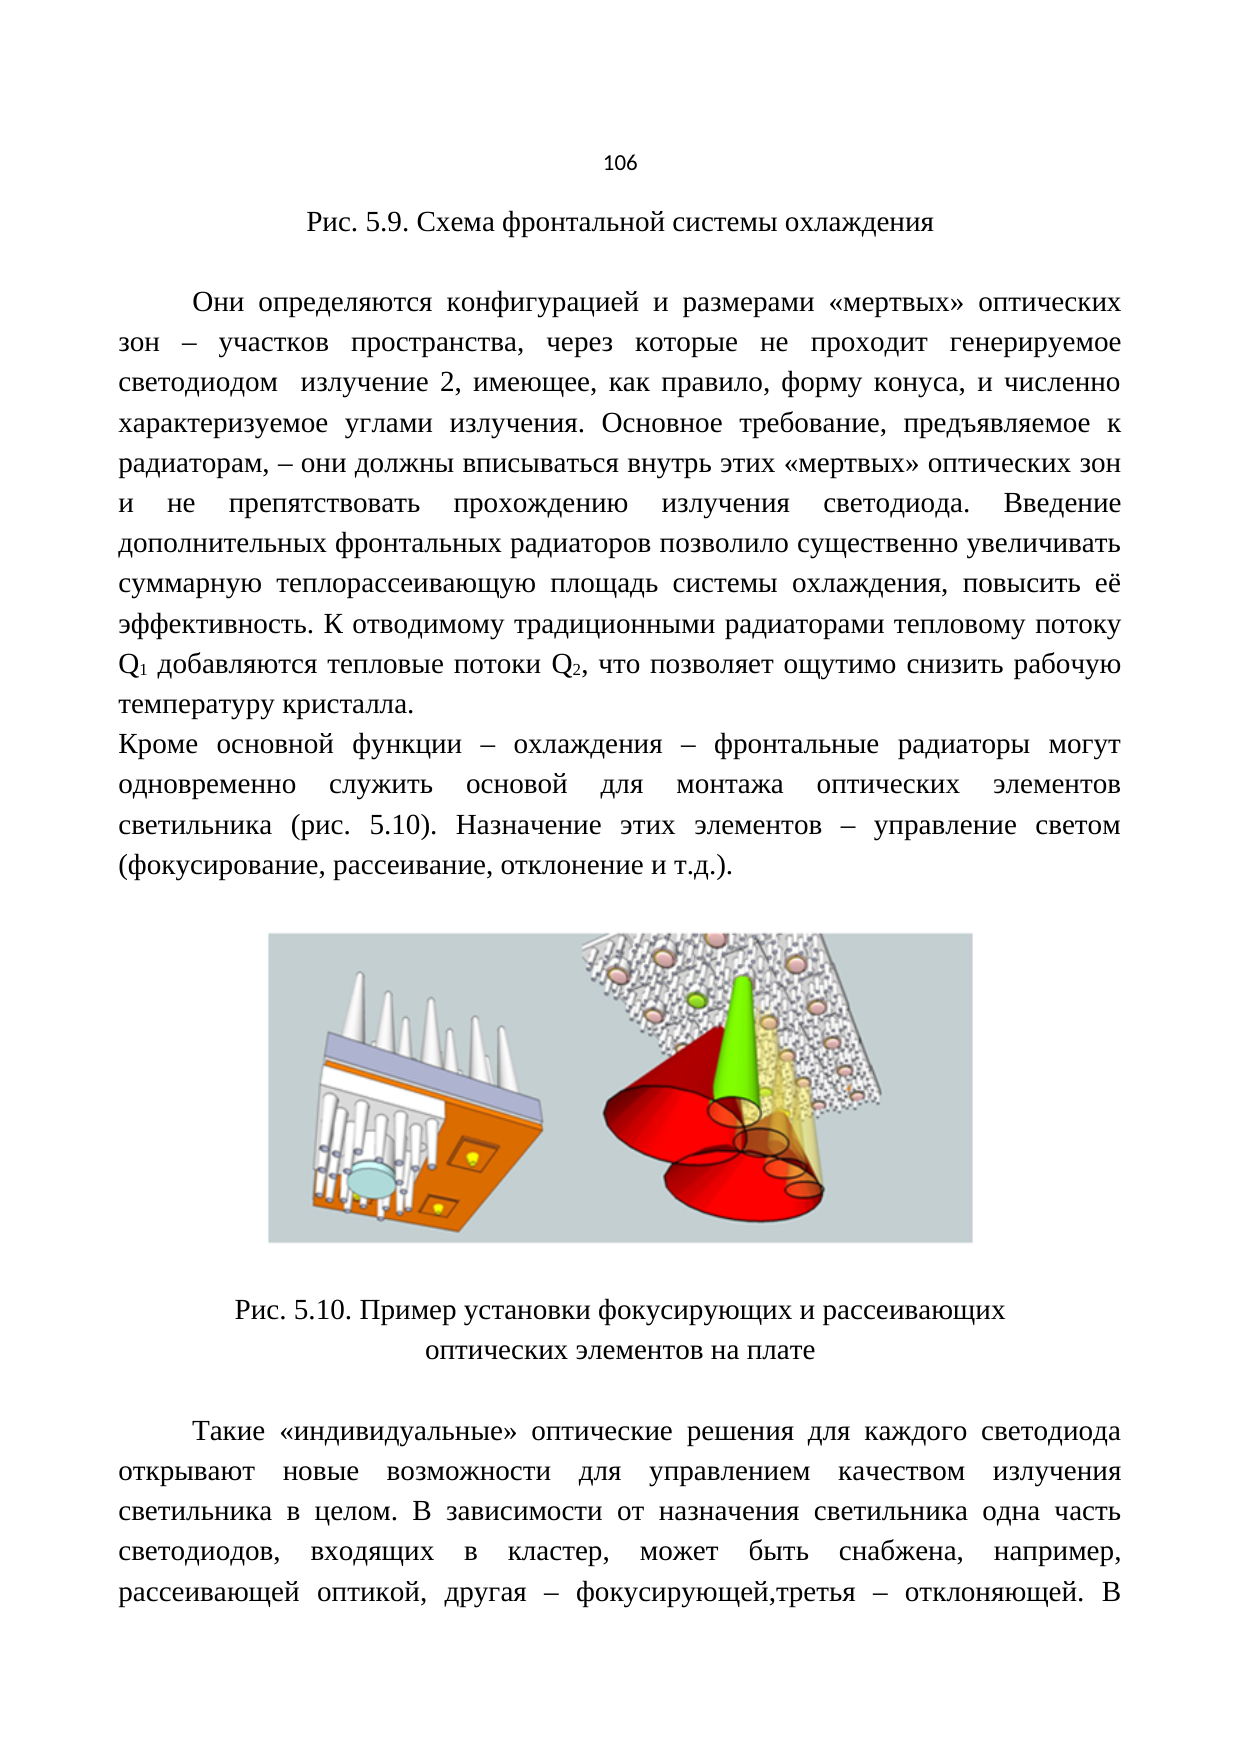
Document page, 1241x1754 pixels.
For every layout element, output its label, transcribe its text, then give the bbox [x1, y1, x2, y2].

text Кроме основной функции – охлаждения – фронтальные радиаторы могут одновременно служить основой для монтажа оптических элементов светильника (рис. 5.10). Назначение этих элементов – управление светом (фокусирование, рассеивание, отклонение и т.д.). [118, 726, 1122, 881]
text оптических элементов на плате [118, 1332, 1122, 1366]
picture [263, 927, 977, 1247]
text Рис. 5.10. Пример установки фокусирующих и рассеивающих [118, 1292, 1122, 1326]
text Рис. 5.9. Схема фронтальной системы охлаждения [118, 204, 1122, 237]
text Они определяются конфигурацией и размерами «мертвых» оптических зон – участков пространства, через которые не проходит генерируемое светодиодом излучение 2, имеющее, как правило, форму конуса, и численно характеризуемое углами излучения. Основное требование, предъявляемое к радиаторам, – они должны вписываться внутрь этих «мертвых» оптических зон и не препятствовать прохождению излучения светодиода. Введение дополнительных фронтальных радиаторов позволило существенно увеличивать суммарную теплорассеивающую площадь системы охлаждения, повысить её эффективность. К отводимому традиционными радиаторами тепловому потоку Q1 добавляются тепловые потоки Q2, что позволяет ощутимо снизить рабочую температуру кристалла. [118, 284, 1122, 720]
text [118, 1413, 1122, 1607]
